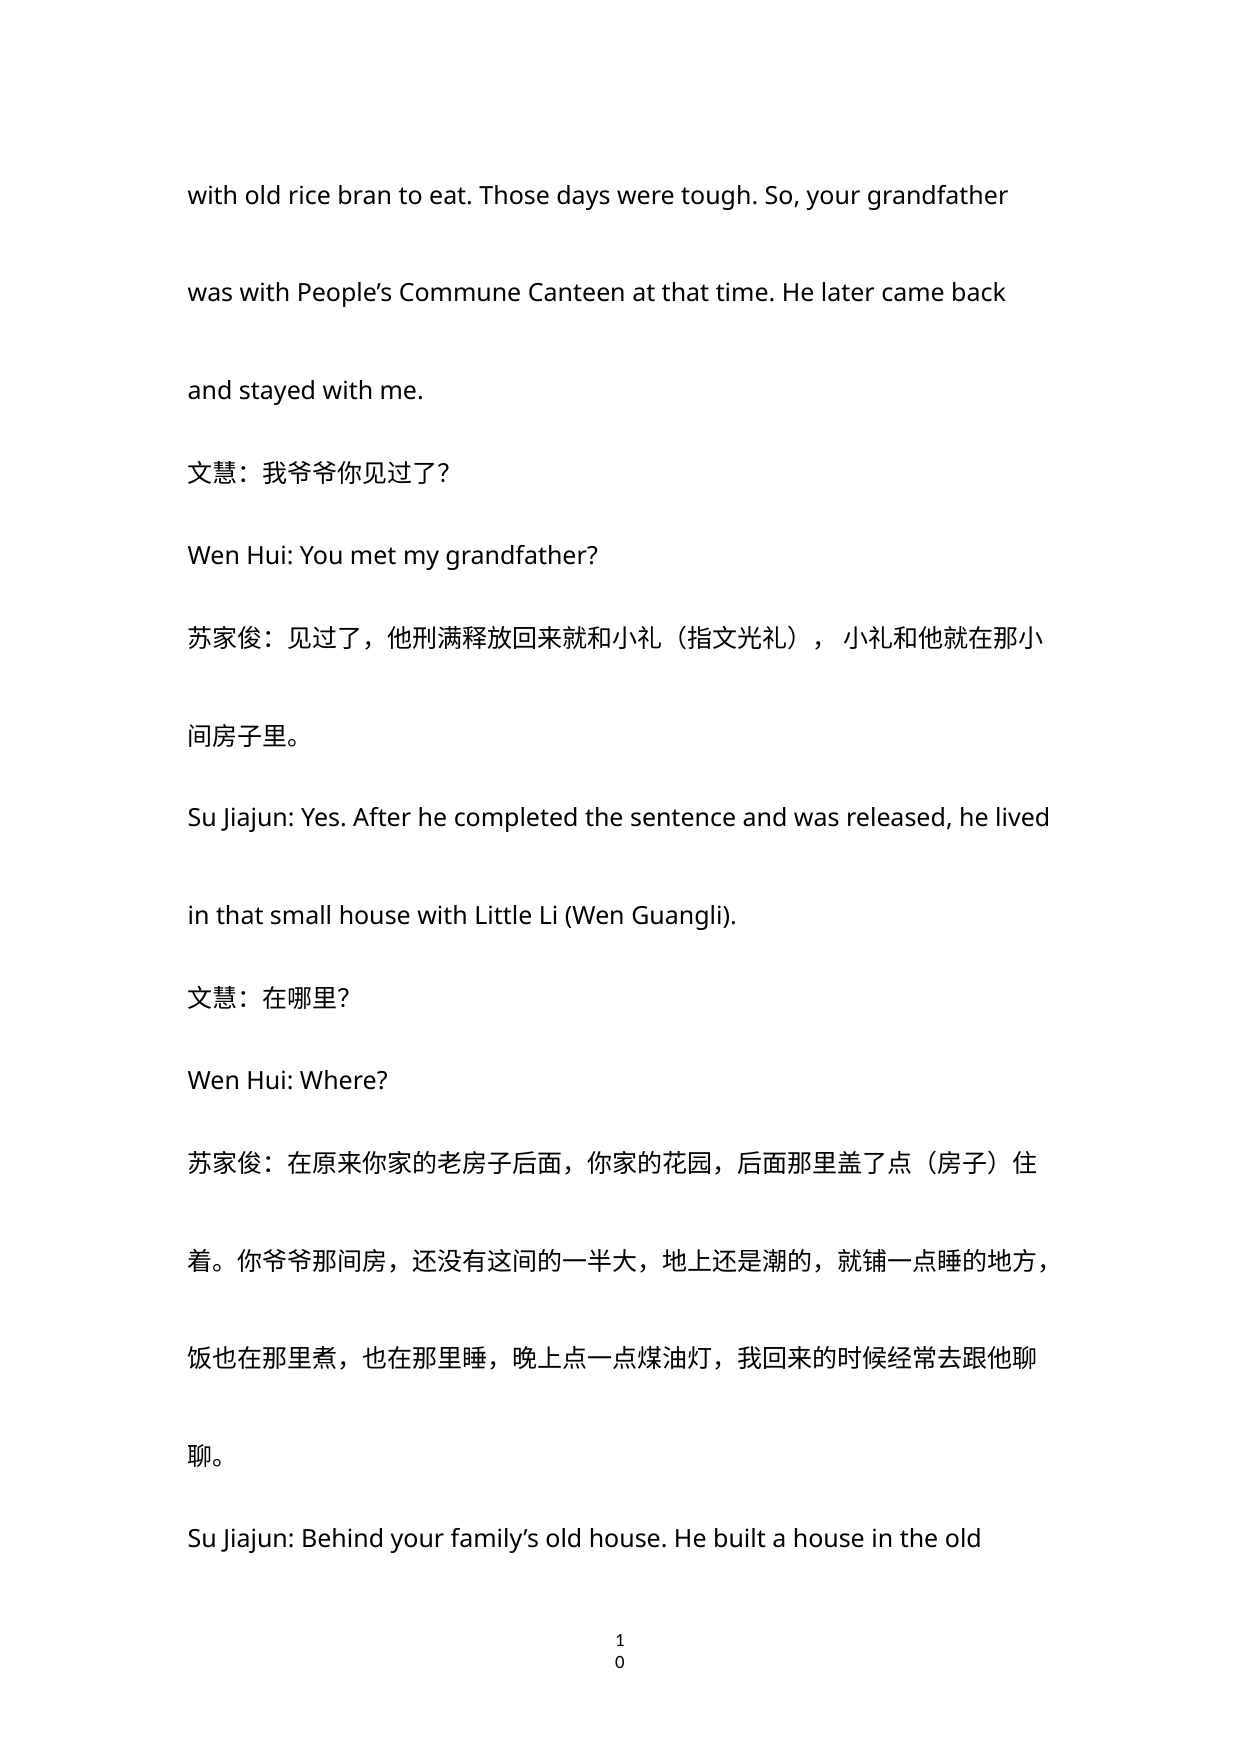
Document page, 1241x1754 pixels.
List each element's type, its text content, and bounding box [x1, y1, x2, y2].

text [187, 1505, 1053, 1570]
text 苏家俊：见过了，他刑满释放回来就和小礼（指文光礼）， 小礼和他就在那小间房子里。 [187, 604, 1053, 767]
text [187, 162, 1053, 422]
text 文慧：我爷爷你见过了？ [187, 439, 1053, 504]
text Wen Hui: You met my grandfather? [187, 522, 1053, 587]
text 苏家俊：在原来你家的老房子后面，你家的花园，后面那里盖了点（房子）住着。你爷爷那间房，还没有这间的一半大，地上还是潮的，就铺一点睡的地方，饭也在那里煮，也在那里睡，晚上点一点煤油灯，我回来的时候经常去跟他聊聊。 [187, 1129, 1053, 1487]
text Wen Hui: Where? [187, 1047, 1053, 1112]
text 文慧：在哪里？ [187, 964, 1053, 1029]
text Su Jiajun: Yes. After he completed the sentence and was released, he lived in that small house with Little Li (Wen Guangli). [187, 785, 1053, 947]
